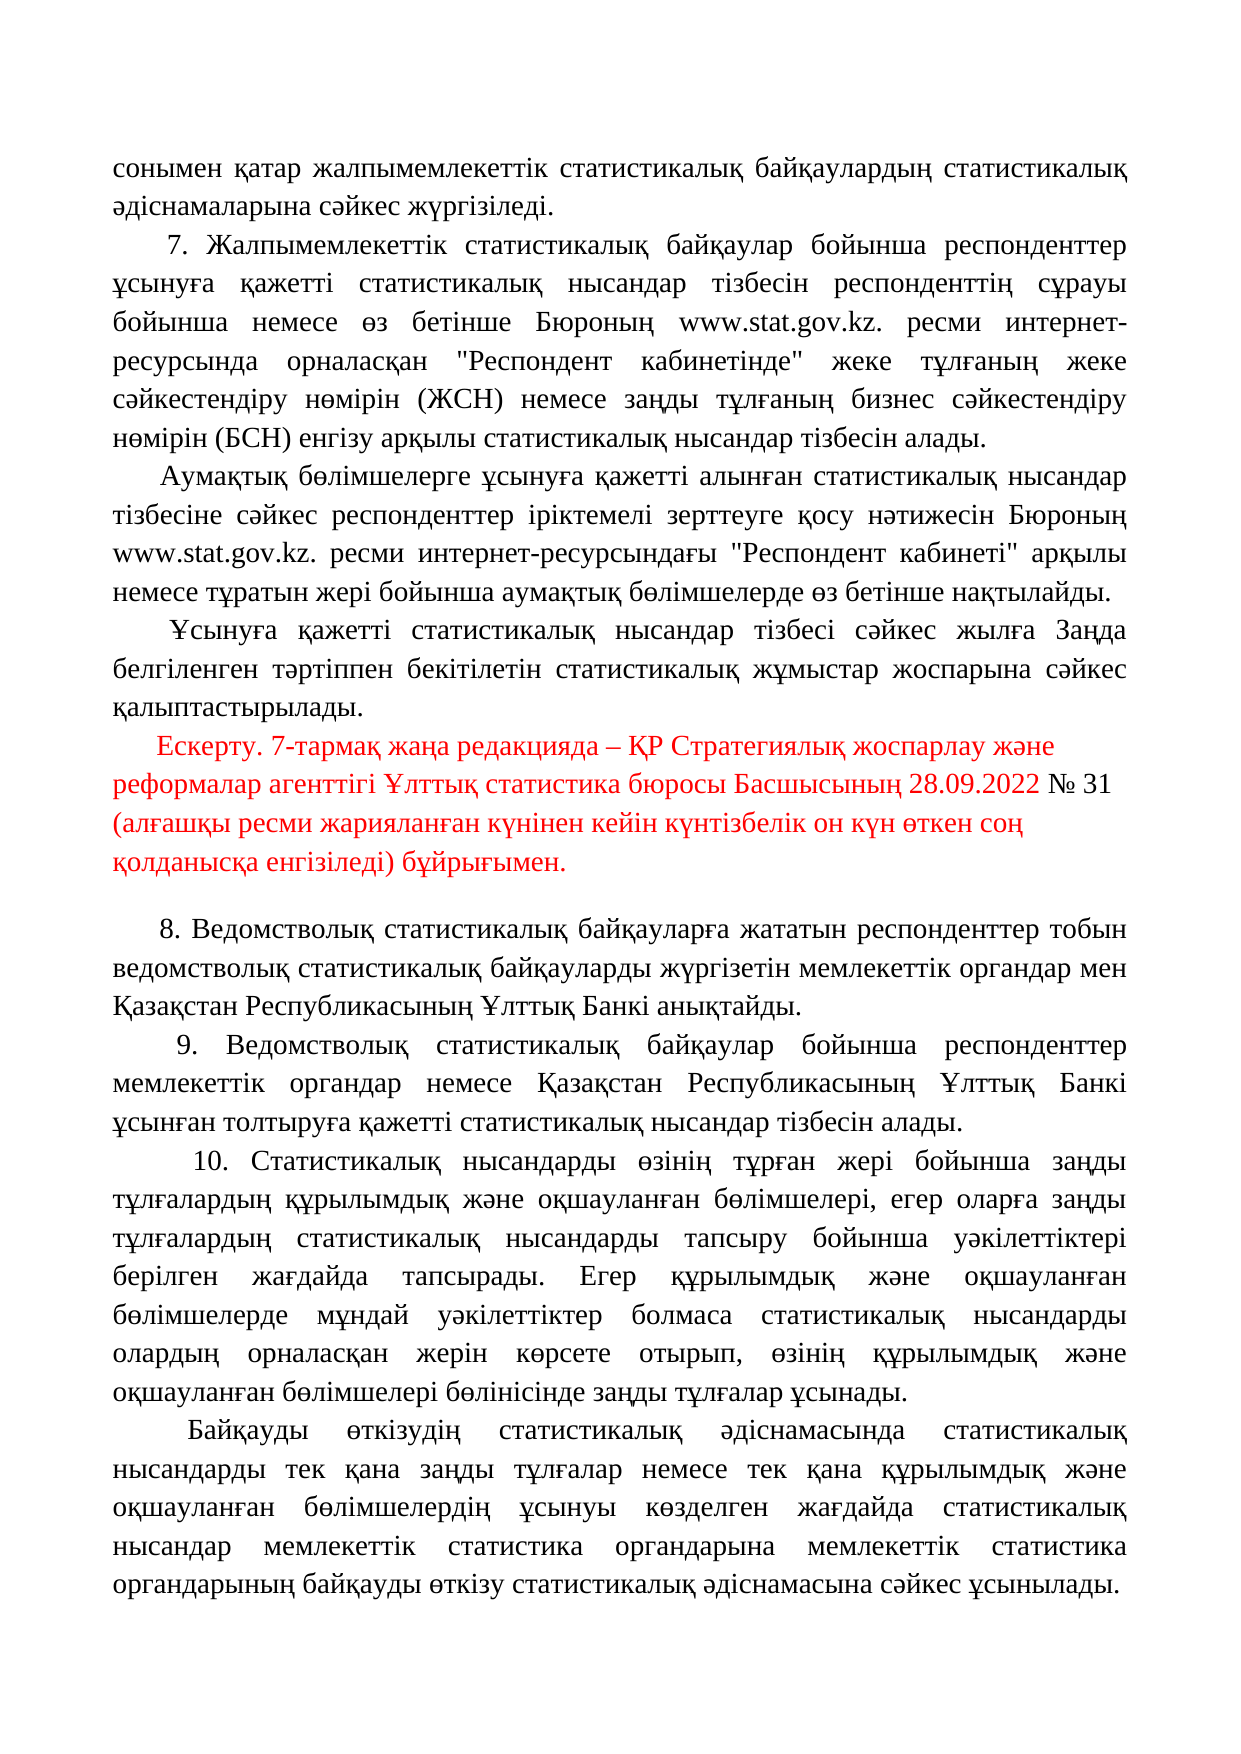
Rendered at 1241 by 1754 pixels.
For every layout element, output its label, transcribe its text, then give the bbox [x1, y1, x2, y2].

text 8. Ведомстволық статистикалық байқауларға жататын респонденттер тобын ведомстволық статистикалық байқауларды жүргізетін мемлекеттік органдар мен Қазақстан Республикасының Ұлттық Банкі анықтайды. [112, 911, 1128, 1022]
text Байқауды өткізудің статистикалық әдіснамасында статистикалық нысандарды тек қана заңды тұлғалар немесе тек қана құрылымдық және оқшауланған бөлімшелердің ұсынуы көзделген жағдайда статистикалық нысандар мемлекеттік статистика органдарына мемлекеттік статистика органдарының байқауды өткізу статистикалық әдіснамасына сәйкес ұсынылады. [112, 1412, 1128, 1600]
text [112, 150, 1128, 222]
text Аумақтық бөлімшелерге ұсынуға қажетті алынған статистикалық нысандар тізбесіне сәйкес респонденттер іріктемелі зерттеуге қосу нәтижесін Бюроның www.stat.gov.kz. ресми интернет-ресурсындағы "Респондент кабинеті" арқылы немесе тұратын жері бойынша аумақтық бөлімшелерде өз бетінше нақтылайды. [112, 458, 1128, 607]
text Ескерту. 7-тармақ жаңа редакцияда – ҚР Стратегиялық жоспарлау және реформалар агенттігі Ұлттық статистика бюросы Басшысының 28.09.2022 № 31 (алғашқы ресми жарияланған күнінен кейін күнтізбелік он күн өткен соң қолданысқа енгізіледі) бұйрығымен. [112, 728, 1128, 907]
text 10. Статистикалық нысандарды өзінің тұрған жері бойынша заңды тұлғалардың құрылымдық және оқшауланған бөлімшелері, егер оларға заңды тұлғалардың статистикалық нысандарды тапсыру бойынша уәкілеттіктері берілген жағдайда тапсырады. Егер құрылымдық және оқшауланған бөлімшелерде мұндай уәкілеттіктер болмаса статистикалық нысандарды олардың орналасқан жерін көрсете отырып, өзінің құрылымдық және оқшауланған бөлімшелері бөлінісінде заңды тұлғалар ұсынады. [112, 1143, 1128, 1407]
text 7. Жалпымемлекеттік статистикалық байқаулар бойынша респонденттер ұсынуға қажетті статистикалық нысандар тізбесін респонденттің сұрауы бойынша немесе өз бетінше Бюроның www.stat.gov.kz. ресми интернет-ресурсында орналасқан "Респондент кабинетінде" жеке тұлғаның жеке сәйкестендіру нөмірін (ЖСН) немесе заңды тұлғаның бизнес сәйкестендіру нөмірін (БСН) енгізу арқылы статистикалық нысандар тізбесін алады. [112, 227, 1128, 453]
text Ұсынуға қажетті статистикалық нысандар тізбесі сәйкес жылға Заңда белгіленген тәртіппен бекітілетін статистикалық жұмыстар жоспарына сәйкес қалыптастырылады. [112, 612, 1128, 723]
text 9. Ведомстволық статистикалық байқаулар бойынша респонденттер мемлекеттік органдар немесе Қазақстан Республикасының Ұлттық Банкі ұсынған толтыруға қажетті статистикалық нысандар тізбесін алады. [112, 1027, 1128, 1138]
